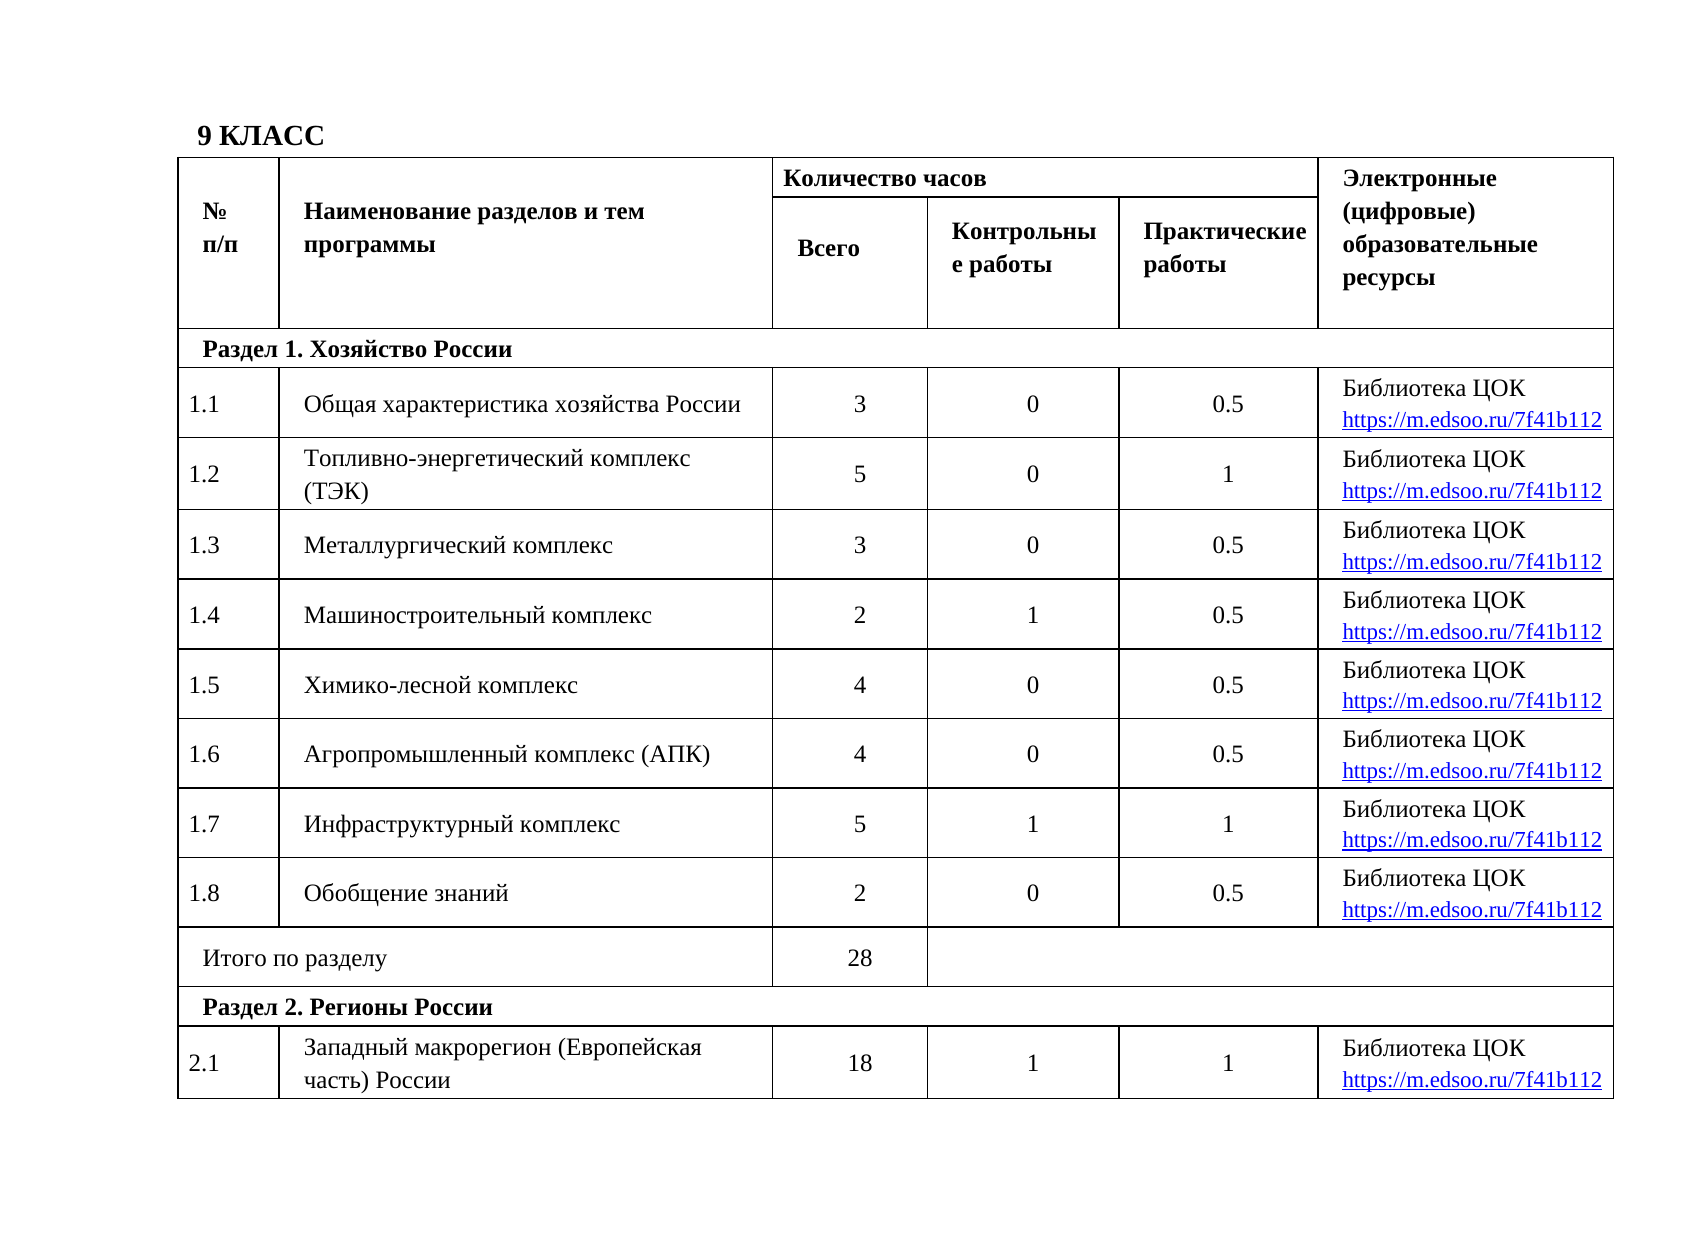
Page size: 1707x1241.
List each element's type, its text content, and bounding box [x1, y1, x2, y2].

table_cell 3 [773, 510, 927, 578]
table_cell 4 [773, 650, 927, 717]
table_cell Всего [773, 198, 927, 327]
table_cell 18 [773, 1027, 927, 1097]
table_cell Практические работы [1120, 198, 1317, 327]
table_header Электронные (цифровые) образовательные ресурсы [1319, 158, 1613, 327]
table_cell 4 [773, 719, 927, 787]
table_cell 1.6 [179, 719, 278, 787]
table_cell [928, 928, 1613, 986]
table_cell Библиотека ЦОК https://m.edsoo.ru/7f41b112 [1319, 719, 1613, 787]
table_cell Машиностроительный комплекс [280, 580, 772, 648]
table_cell 1 [928, 1027, 1118, 1097]
table_cell 1 [928, 580, 1118, 648]
table_cell Раздел 2. Регионы России [179, 987, 1613, 1025]
table_cell 28 [773, 928, 927, 986]
table_cell 1 [928, 789, 1118, 857]
table_cell Западный макрорегион (Европейская часть) России [280, 1027, 772, 1097]
table_header № п/п [179, 158, 278, 327]
table_cell Библиотека ЦОК https://m.edsoo.ru/7f41b112 [1319, 789, 1613, 857]
table_cell 0.5 [1120, 580, 1317, 648]
table_cell 5 [773, 438, 927, 509]
table_cell 1 [1120, 789, 1317, 857]
table_cell 0 [928, 650, 1118, 717]
table_cell Раздел 1. Хозяйство России [179, 329, 1613, 367]
table_cell Итого по разделу [179, 928, 772, 986]
table_cell 1.3 [179, 510, 278, 578]
table_cell Агропромышленный комплекс (АПК) [280, 719, 772, 787]
table_cell 3 [773, 368, 927, 436]
table_cell 1.7 [179, 789, 278, 857]
table_cell 0.5 [1120, 510, 1317, 578]
table_cell 0 [928, 368, 1118, 436]
table_cell 0.5 [1120, 650, 1317, 717]
table_cell Контрольные работы [928, 198, 1118, 327]
table_cell Библиотека ЦОК https://m.edsoo.ru/7f41b112 [1319, 368, 1613, 436]
text 9 КЛАСС [190, 118, 1618, 152]
table_cell 1 [1120, 438, 1317, 509]
table_cell Библиотека ЦОК https://m.edsoo.ru/7f41b112 [1319, 650, 1613, 717]
table_cell 1.8 [179, 858, 278, 926]
table_cell Обобщение знаний [280, 858, 772, 926]
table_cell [1319, 858, 1613, 926]
table_cell Металлургический комплекс [280, 510, 772, 578]
table_cell Общая характеристика хозяйства России [280, 368, 772, 436]
table_header Количество часов [773, 158, 1317, 196]
table_cell 0 [928, 719, 1118, 787]
table_cell Библиотека ЦОК https://m.edsoo.ru/7f41b112 [1319, 510, 1613, 578]
table_cell 5 [773, 789, 927, 857]
table_cell 1.1 [179, 368, 278, 436]
table_cell 0 [928, 438, 1118, 509]
table_cell Топливно-энергетический комплекс (ТЭК) [280, 438, 772, 509]
table_cell 0.5 [1120, 719, 1317, 787]
table_cell Химико-лесной комплекс [280, 650, 772, 717]
table_cell Библиотека ЦОК https://m.edsoo.ru/7f41b112 [1319, 580, 1613, 648]
table_cell 1.2 [179, 438, 278, 509]
table_cell 1.5 [179, 650, 278, 717]
table_cell 0.5 [1120, 858, 1317, 926]
table_cell 0 [928, 510, 1118, 578]
table_cell 2 [773, 580, 927, 648]
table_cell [1319, 1027, 1613, 1097]
table_header Наименование разделов и тем программы [280, 158, 772, 327]
table_cell 1 [1120, 1027, 1317, 1097]
table_cell 1.4 [179, 580, 278, 648]
table_cell 2 [773, 858, 927, 926]
table_cell Инфраструктурный комплекс [280, 789, 772, 857]
table_cell 2.1 [179, 1027, 278, 1097]
table_cell 0.5 [1120, 368, 1317, 436]
table_cell Библиотека ЦОК https://m.edsoo.ru/7f41b112 [1319, 438, 1613, 509]
table_cell 0 [928, 858, 1118, 926]
